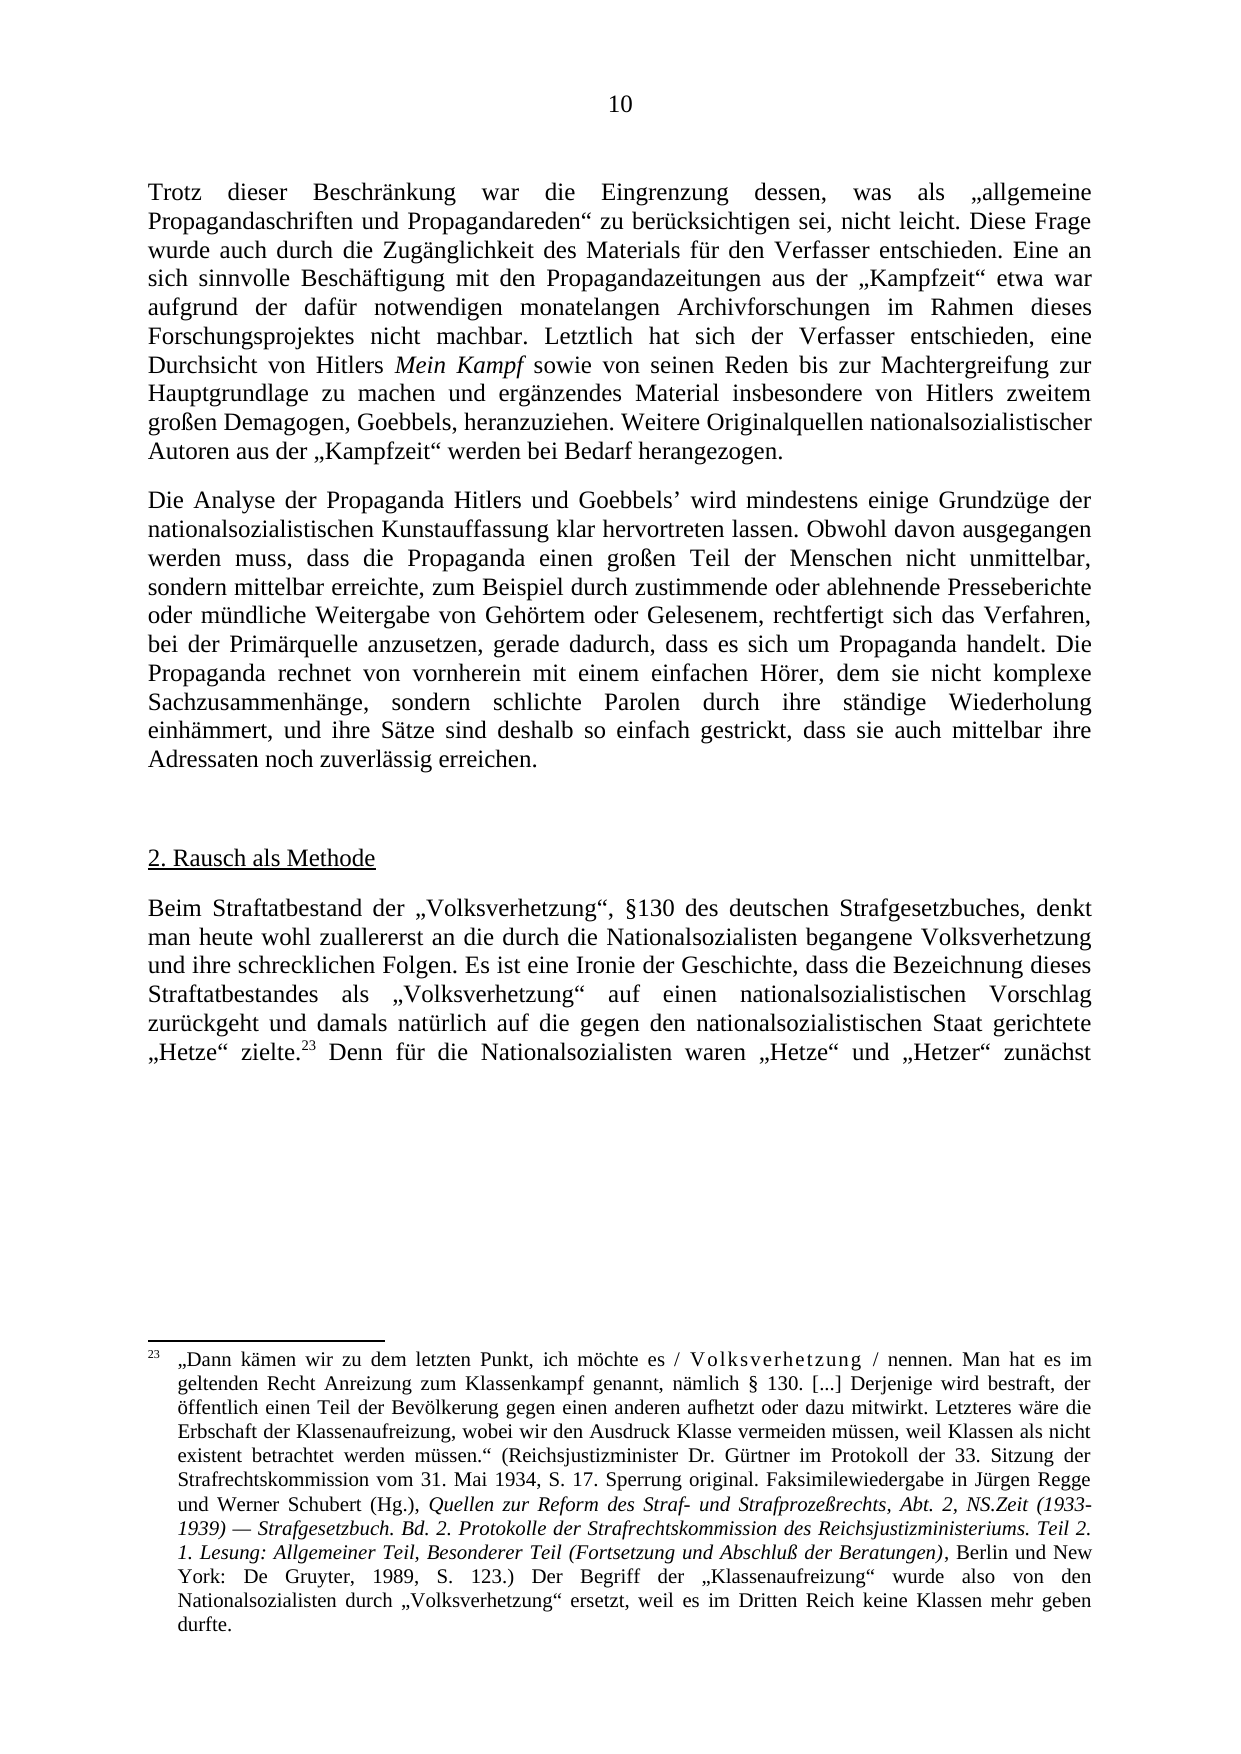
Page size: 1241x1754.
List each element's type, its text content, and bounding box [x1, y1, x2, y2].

text Trotz dieser Beschränkung war die Eingrenzung dessen, was als „allgemeine Propagandaschriften und Propagandareden“ zu berücksichtigen sei, nicht leicht. Diese Frage wurde auch durch die Zugänglichkeit des Materials für den Verfasser entschieden. Eine an sich sinnvolle Beschäftigung mit den Propagandazeitungen aus der „Kampfzeit“ etwa war aufgrund der dafür notwendigen monatelangen Archivforschungen im Rahmen dieses Forschungsprojektes nicht machbar. Letztlich hat sich der Verfasser entschieden, eine Durchsicht von Hitlers Mein Kampf sowie von seinen Reden bis zur Machtergreifung zur Hauptgrundlage zu machen und ergänzendes Material insbesondere von Hitlers zweitem großen Demagogen, Goebbels, heranzuziehen. Weitere Originalquellen nationalsozialistischer Autoren aus der „Kampfzeit“ werden bei Bedarf herangezogen. [148, 177, 1092, 465]
text Die Analyse der Propaganda Hitlers und Goebbels’ wird mindestens einige Grundzüge der nationalsozialistischen Kunstauffassung klar hervortreten lassen. Obwohl davon ausgegangen werden muss, dass die Propaganda einen großen Teil der Menschen nicht unmittelbar, sondern mittelbar erreichte, zum Beispiel durch zustimmende oder ablehnende Presseberichte oder mündliche Weitergabe von Gehörtem oder Gelesenem, rechtfertigt sich das Verfahren, bei der Primärquelle anzusetzen, gerade dadurch, dass es sich um Propaganda handelt. Die Propaganda rechnet von vornherein mit einem einfachen Hörer, dem sie nicht komplexe Sachzusammenhänge, sondern schlichte Parolen durch ihre ständige Wiederholung einhämmert, und ihre Sätze sind deshalb so einfach gestrickt, dass sie auch mittelbar ihre Adressaten noch zuverlässig erreichen. [148, 486, 1092, 773]
text 2. Rausch als Methode [148, 843, 1092, 872]
text Beim Straftatbestand der „Volksverhetzung“, §130 des deutschen Strafgesetzbuches, denkt man heute wohl zuallererst an die durch die Nationalsozialisten begangene Volksverhetzung und ihre schrecklichen Folgen. Es ist eine Ironie der Geschichte, dass die Bezeichnung dieses Straftatbestandes als „Volksverhetzung“ auf einen nationalsozialistischen Vorschlag zurückgeht und damals natürlich auf die gegen den nationalsozialistischen Staat gerichtete „Hetze“ zielte. Denn für die Nationalsozialisten waren „Hetze“ und „Hetzer“ zunächst einmal Begriffe, die sie ihren „Feinden“ propagandistisch zuschrieben. Dennoch war es klar, dass die Hetze genau die Methode sein würde, die auch der nationalsozialistischen Massenbewegung ihre durchschlagende Kampfkraft verleihen würde. Und dass sich die Bewegung im Eigenverständnis seit der Parteigründung in einem „Kampf“ befand, dessen Sieg in der Machtergreifung und Errichtung des Dritten Reichs bestehen würde, wird nicht nur durch den Titel von Hitlers Buch, sondern auch durch den später von den Nationalsozialisten selbst verwendeten Ausdruck „Kampfzeit“ deutlich. [148, 893, 1092, 1066]
